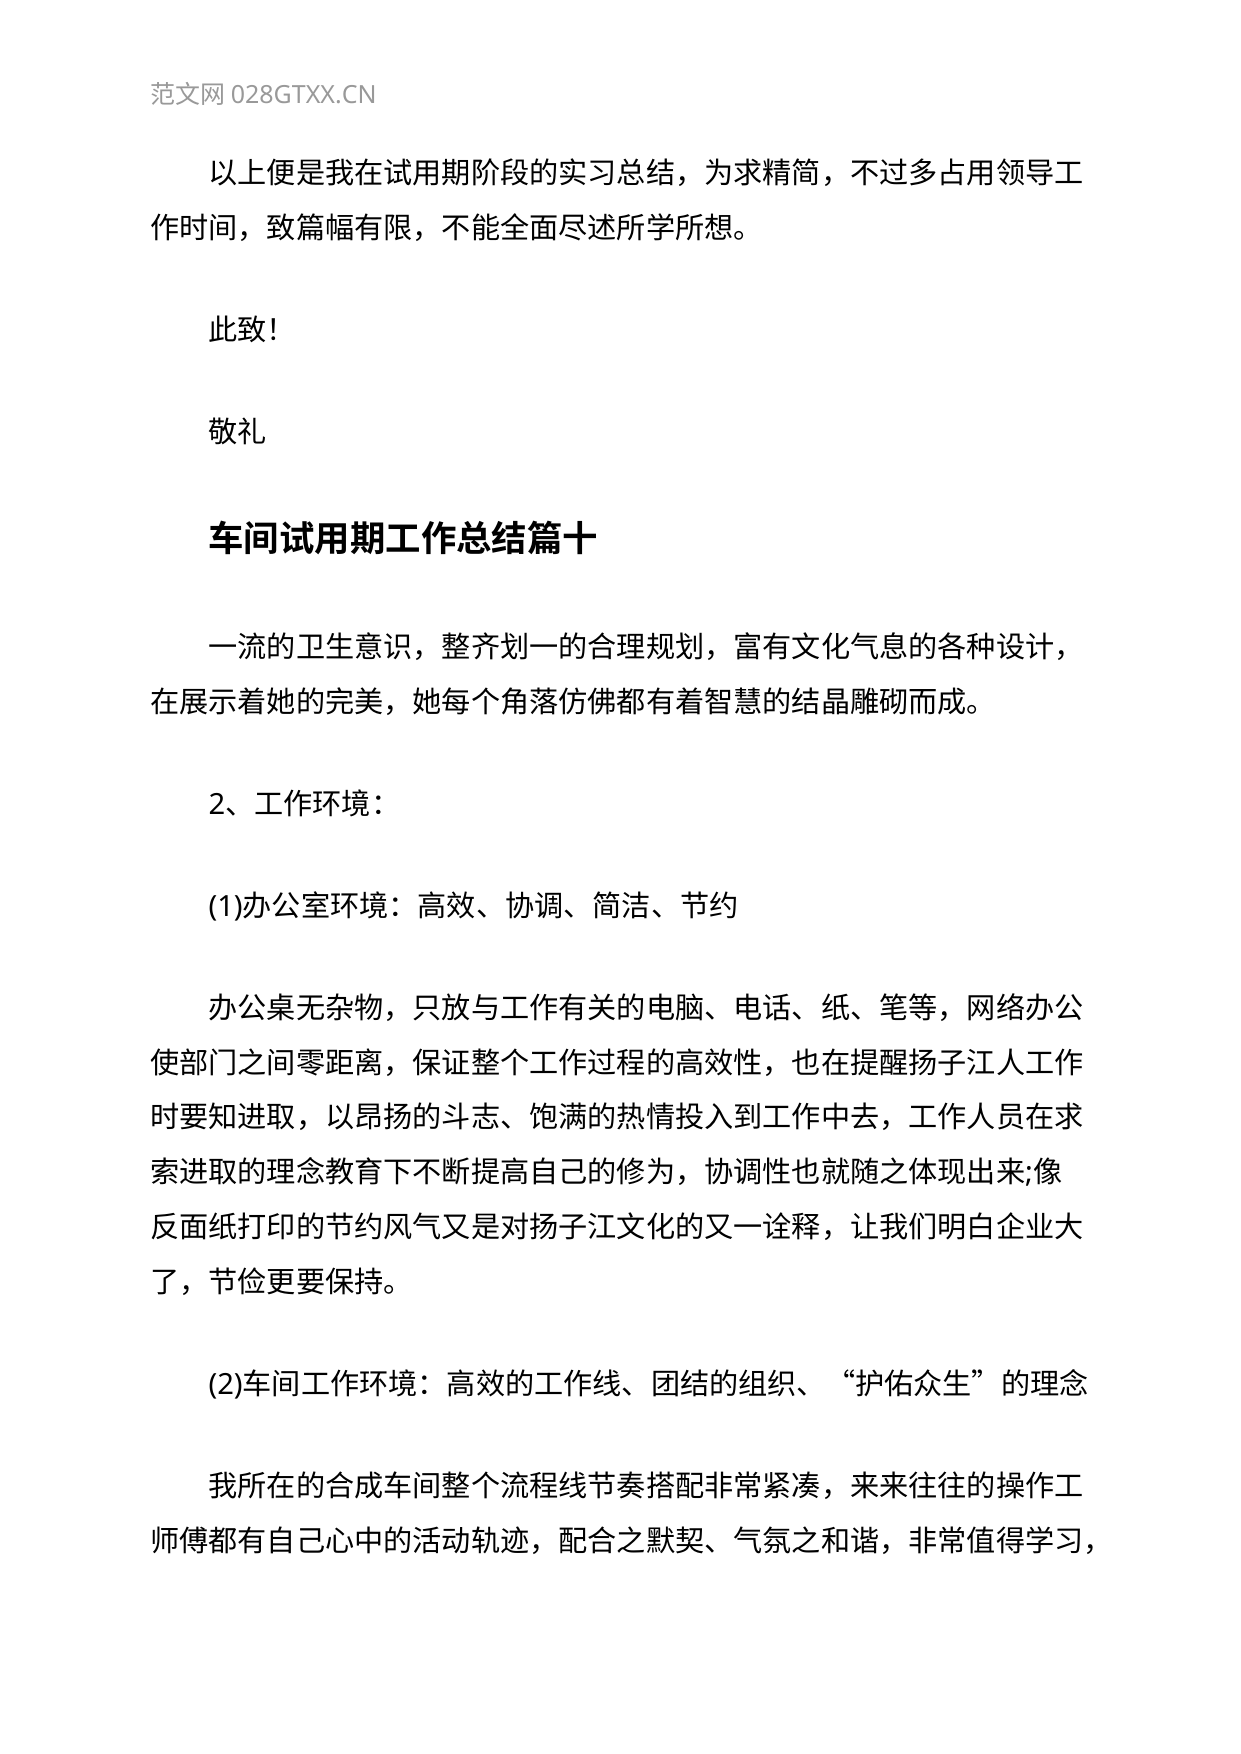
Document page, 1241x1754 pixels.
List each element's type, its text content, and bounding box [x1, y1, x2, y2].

text 此致！ [150, 307, 1090, 349]
text (2)车间工作环境：高效的工作线、团结的组织、“护佑众生”的理念 [150, 1361, 1090, 1403]
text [150, 1463, 1090, 1560]
text 车间试用期工作总结篇十 [150, 510, 1090, 561]
text 敬礼 [150, 408, 1090, 451]
text 2、工作环境： [150, 780, 1090, 823]
text 以上便是我在试用期阶段的实习总结，为求精简，不过多占用领导工作时间，致篇幅有限，不能全面尽述所学所想。 [150, 150, 1090, 247]
text 一流的卫生意识，整齐划一的合理规划，富有文化气息的各种设计，在展示着她的完美，她每个角落仿佛都有着智慧的结晶雕砌而成。 [150, 624, 1090, 721]
text (1)办公室环境：高效、协调、简洁、节约 [150, 882, 1090, 925]
text 办公桌无杂物，只放与工作有关的电脑、电话、纸、笔等，网络办公使部门之间零距离，保证整个工作过程的高效性，也在提醒扬子江人工作时要知进取，以昂扬的斗志、饱满的热情投入到工作中去，工作人员在求索进取的理念教育下不断提高自己的修为，协调性也就随之体现出来;像反面纸打印的节约风气又是对扬子江文化的又一诠释，让我们明白企业大了，节俭更要保持。 [150, 984, 1090, 1301]
